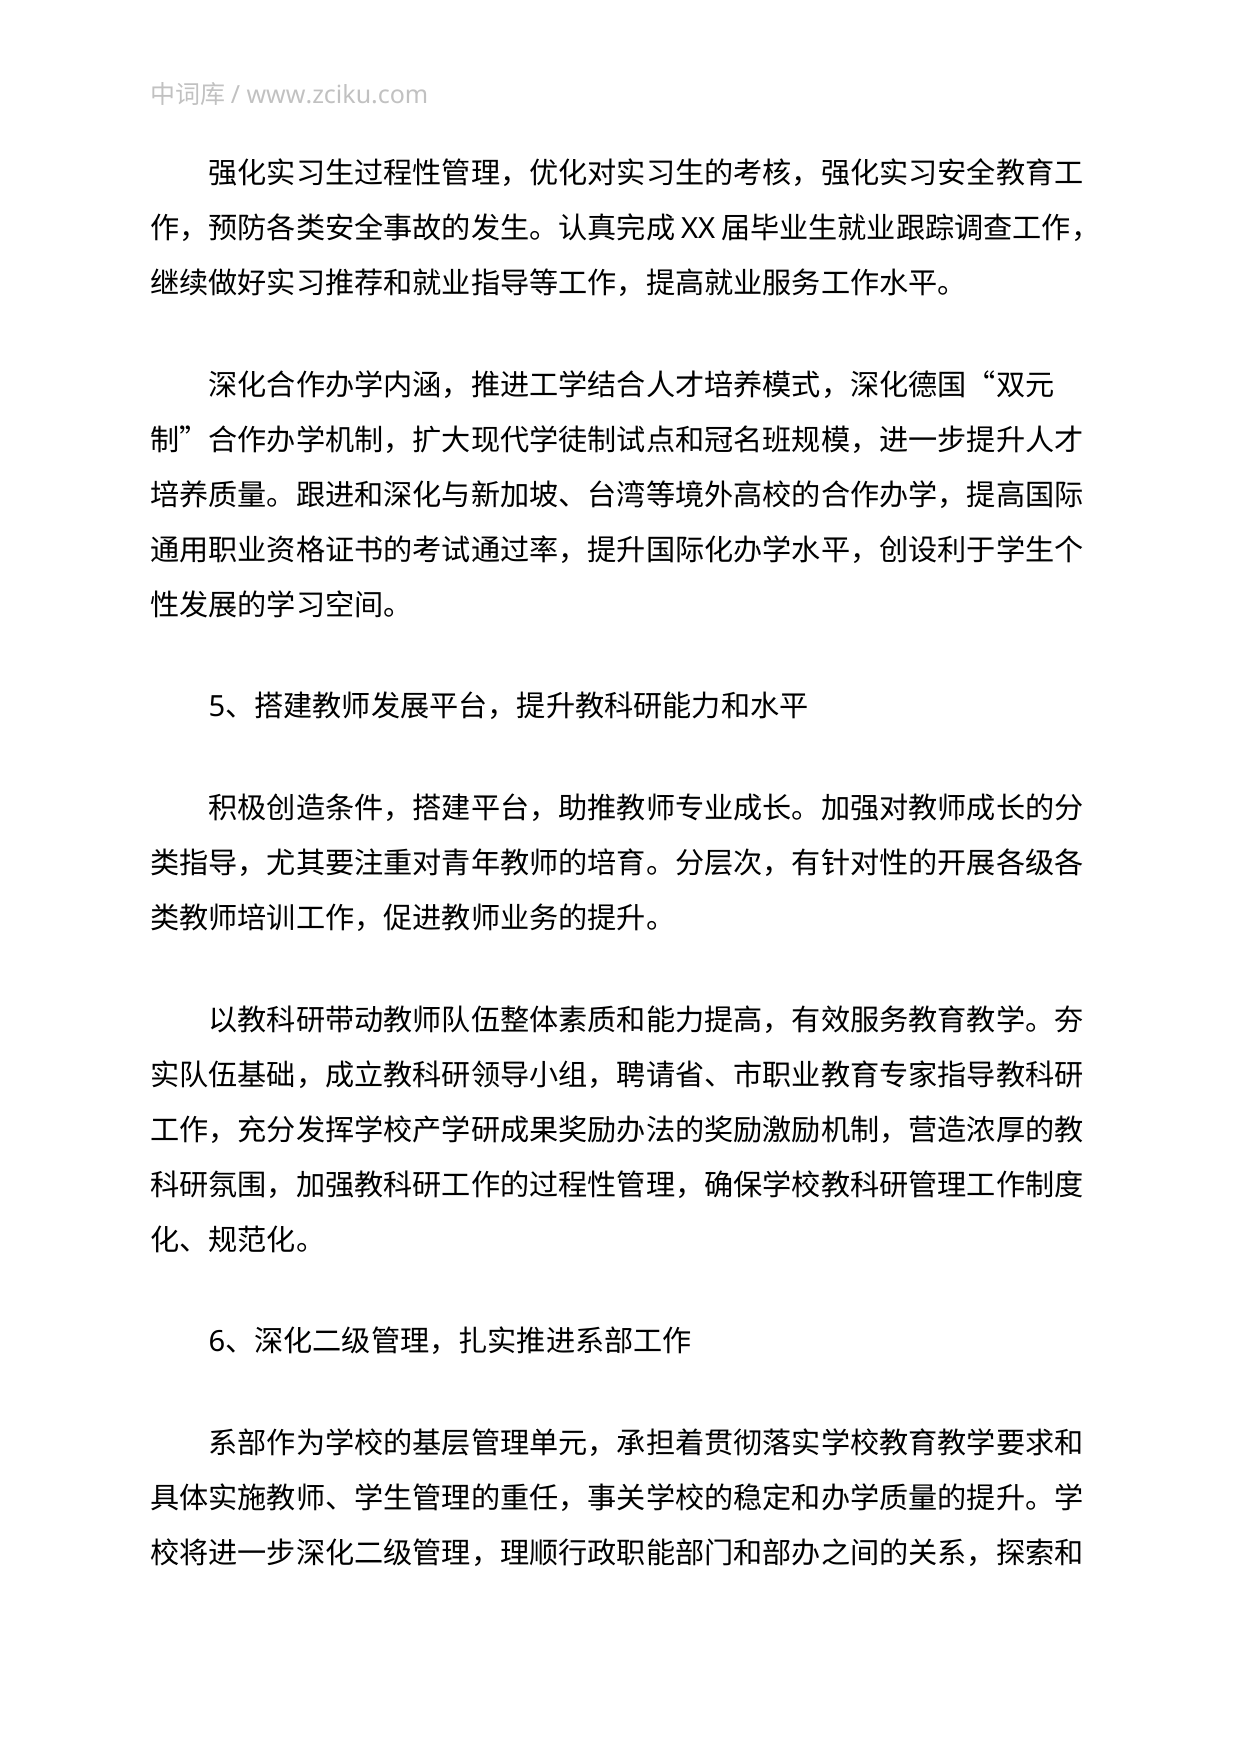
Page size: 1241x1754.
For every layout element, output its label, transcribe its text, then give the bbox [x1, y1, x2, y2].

text 积极创造条件，搭建平台，助推教师专业成长。加强对教师成长的分类指导，尤其要注重对青年教师的培育。分层次，有针对性的开展各级各类教师培训工作，促进教师业务的提升。 [150, 785, 1090, 937]
text 5、搭建教师发展平台，提升教科研能力和水平 [150, 683, 1090, 725]
text 强化实习生过程性管理，优化对实习生的考核，强化实习安全教育工作，预防各类安全事故的发生。认真完成XX届毕业生就业跟踪调查工作，继续做好实习推荐和就业指导等工作，提高就业服务工作水平。 [150, 150, 1090, 302]
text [150, 1420, 1090, 1572]
text 以教科研带动教师队伍整体素质和能力提高，有效服务教育教学。夯实队伍基础，成立教科研领导小组，聘请省、市职业教育专家指导教科研工作，充分发挥学校产学研成果奖励办法的奖励激励机制，营造浓厚的教科研氛围，加强教科研工作的过程性管理，确保学校教科研管理工作制度化、规范化。 [150, 997, 1090, 1258]
text 深化合作办学内涵，推进工学结合人才培养模式，深化德国“双元制”合作办学机制，扩大现代学徒制试点和冠名班规模，进一步提升人才培养质量。跟进和深化与新加坡、台湾等境外高校的合作办学，提高国际通用职业资格证书的考试通过率，提升国际化办学水平，创设利于学生个性发展的学习空间。 [150, 362, 1090, 623]
text 6、深化二级管理，扎实推进系部工作 [150, 1318, 1090, 1360]
